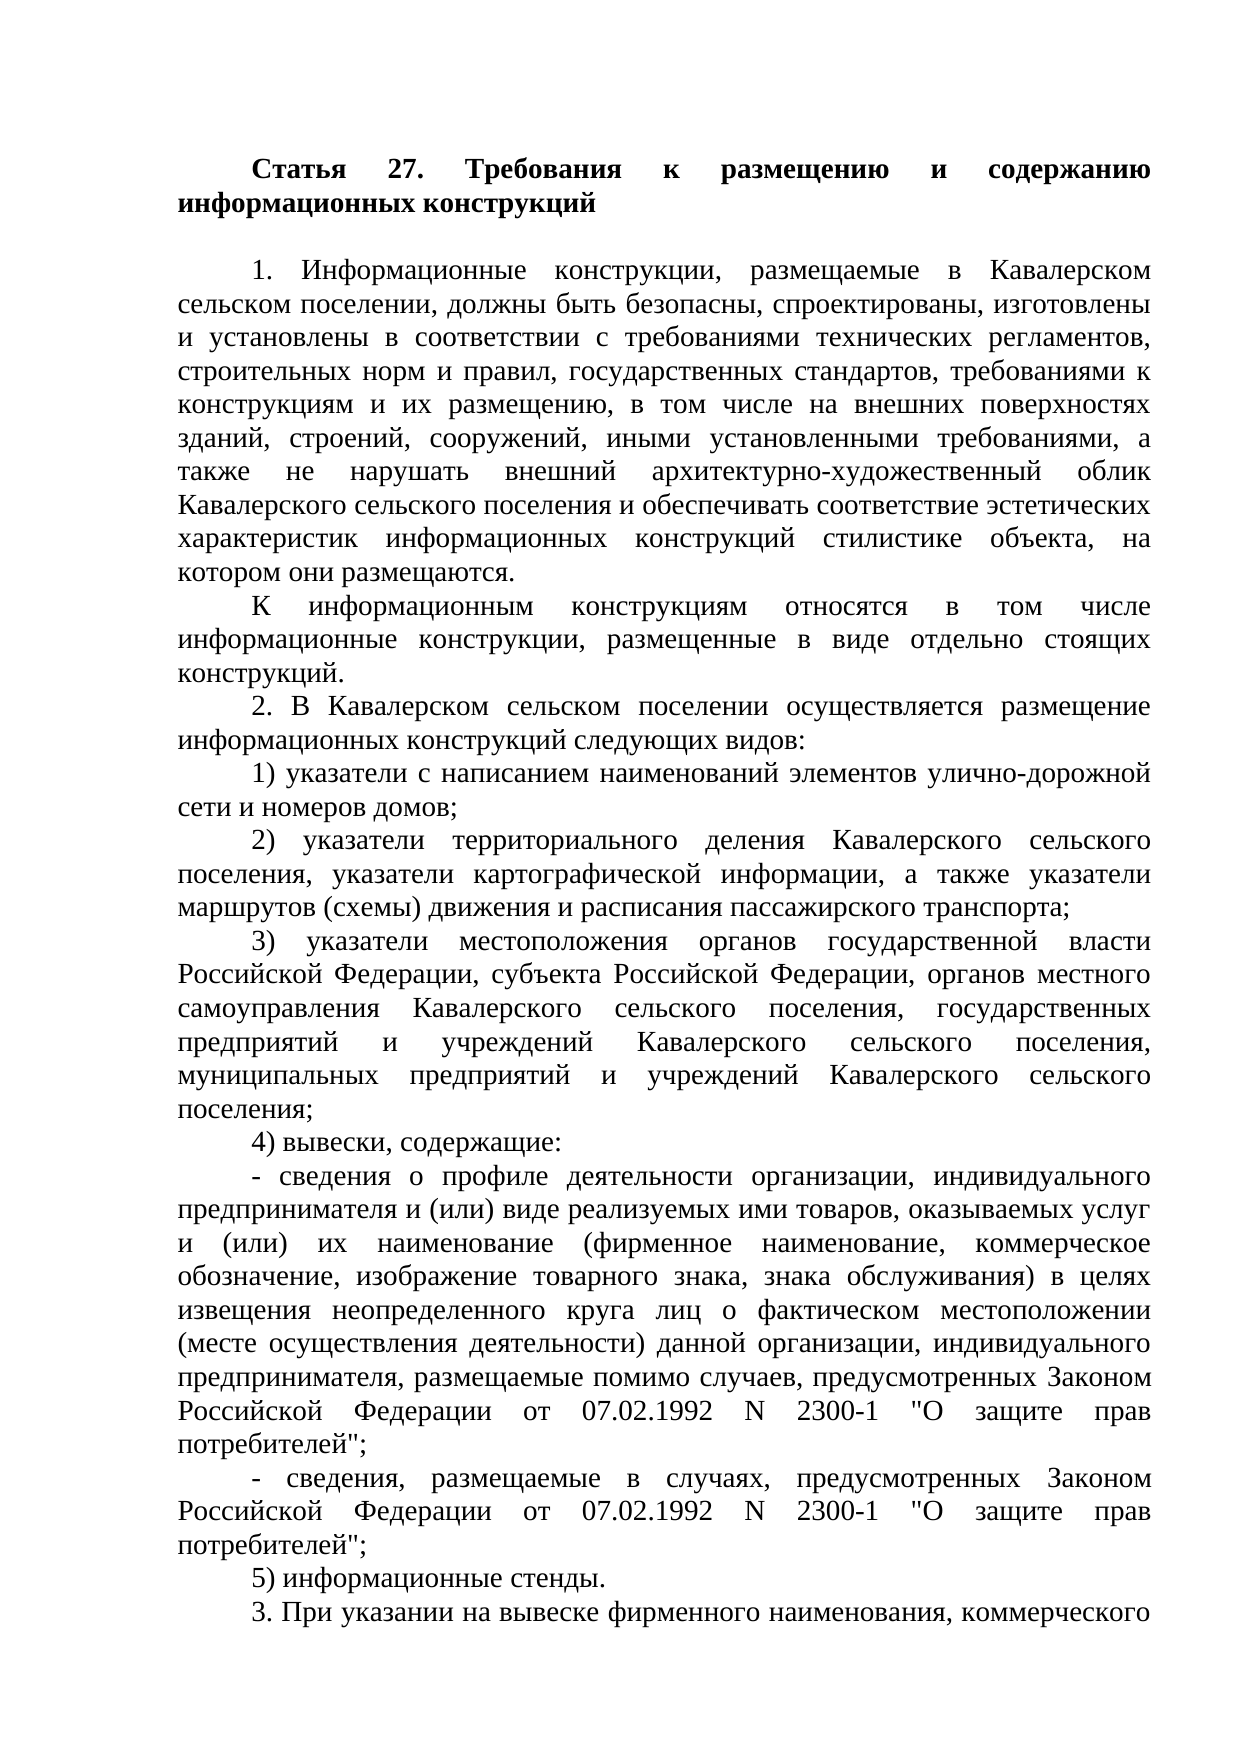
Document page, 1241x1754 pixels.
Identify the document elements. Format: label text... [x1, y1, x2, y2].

text 1. Информационные конструкции, размещаемые в Кавалерском сельском поселении, должны быть безопасны, спроектированы, изготовлены и установлены в соответствии с требованиями технических регламентов, строительных норм и правил, государственных стандартов, требованиями к конструкциям и их размещению, в том числе на внешних поверхностях зданий, строений, сооружений, иными установленными требованиями, а также не нарушать внешний архитектурно-художественный облик Кавалерского сельского поселения и обеспечивать соответствие эстетических характеристик информационных конструкций стилистике объекта, на котором они размещаются. [177, 252, 1152, 588]
text - сведения о профиле деятельности организации, индивидуального предпринимателя и (или) виде реализуемых ими товаров, оказываемых услуг и (или) их наименование (фирменное наименование, коммерческое обозначение, изображение товарного знака, знака обслуживания) в целях извещения неопределенного круга лиц о фактическом местоположении (месте осуществления деятельности) данной организации, индивидуального предпринимателя, размещаемые помимо случаев, предусмотренных Законом Российской Федерации от 07.02.1992 N 2300-1 "О защите прав потребителей"; [177, 1158, 1152, 1460]
text 1) указатели с написанием наименований элементов улично-дорожной сети и номеров домов; [177, 755, 1152, 822]
text 3) указатели местоположения органов государственной власти Российской Федерации, субъекта Российской Федерации, органов местного самоуправления Кавалерского сельского поселения, государственных предприятий и учреждений Кавалерского сельского поселения, муниципальных предприятий и учреждений Кавалерского сельского поселения; [177, 923, 1152, 1124]
text 2) указатели территориального деления Кавалерского сельского поселения, указатели картографической информации, а также указатели маршрутов (схемы) движения и расписания пассажирского транспорта; [177, 822, 1152, 923]
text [177, 1594, 1152, 1627]
text 2. В Кавалерском сельском поселении осуществляется размещение информационных конструкций следующих видов: [177, 688, 1152, 755]
text К информационным конструкциям относятся в том числе информационные конструкции, размещенные в виде отдельно стоящих конструкций. [177, 588, 1152, 688]
text - сведения, размещаемые в случаях, предусмотренных Законом Российской Федерации от 07.02.1992 N 2300-1 "О защите прав потребителей"; [177, 1460, 1152, 1560]
text 4) вывески, содержащие: [177, 1124, 1152, 1158]
text 5) информационные стенды. [177, 1560, 1152, 1594]
title Статья 27. Требования к размещению и содержанию информационных конструкций [177, 152, 1152, 219]
